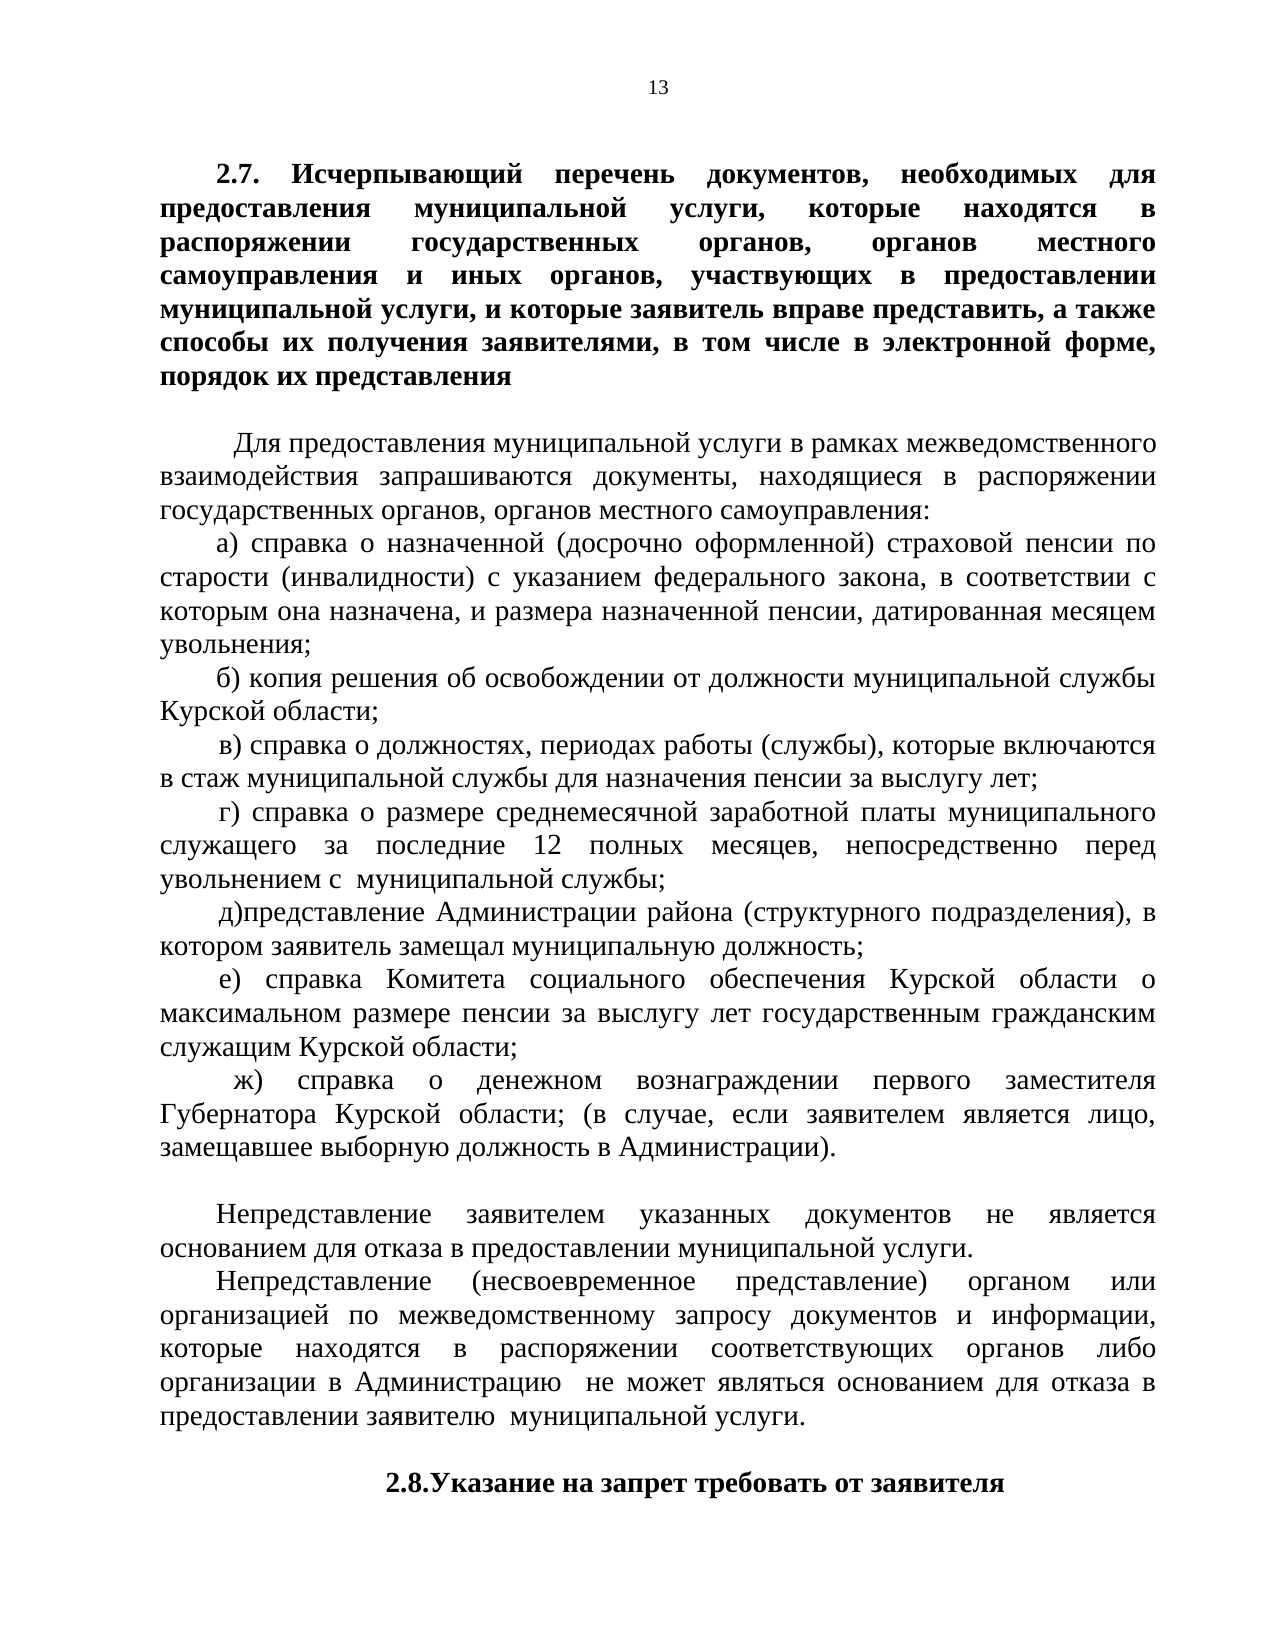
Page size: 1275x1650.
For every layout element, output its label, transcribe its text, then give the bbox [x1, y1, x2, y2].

text е) справка Комитета социального обеспечения Курской области о максимальном размере пенсии за выслугу лет государственным гражданским служащим Курской области; [159, 962, 1157, 1062]
text Непредставление (несвоевременное представление) органом или организацией по межведомственному запросу документов и информации, которые находятся в распоряжении соответствующих органов либо организации в Администрацию не может являться основанием для отказа в предоставлении заявителю муниципальной услуги. [159, 1263, 1157, 1431]
text г) справка о размере среднемесячной заработной платы муниципального служащего за последние 12 полных месяцев, непосредственно перед увольнением с муниципальной службы; [159, 794, 1157, 894]
text 2.8.Указание на запрет требовать от заявителя [159, 1465, 1157, 1498]
text в) справка о должностях, периодах работы (службы), которые включаются в стаж муниципальной службы для назначения пенсии за выслугу лет; [159, 727, 1157, 794]
text д)представление Администрации района (структурного подразделения), в котором заявитель замещал муниципальную должность; [159, 894, 1157, 962]
text 2.7. Исчерпывающий перечень документов, необходимых для предоставления муниципальной услуги, которые находятся в распоряжении государственных органов, органов местного самоуправления и иных органов, участвующих в предоставлении муниципальной услуги, и которые заявитель вправе представить, а также способы их получения заявителями, в том числе в электронной форме, порядок их представления [159, 157, 1157, 391]
text Для предоставления муниципальной услуги в рамках межведомственного взаимодействия запрашиваются документы, находящиеся в распоряжении государственных органов, органов местного самоуправления: [159, 425, 1157, 526]
text Непредставление заявителем указанных документов не является основанием для отказа в предоставлении муниципальной услуги. [159, 1196, 1157, 1263]
text б) копия решения об освобождении от должности муниципальной службы Курской области; [159, 660, 1157, 727]
text ж) справка о денежном вознаграждении первого заместителя Губернатора Курской области; (в случае, если заявителем является лицо, замещавшее выборную должность в Администрации). [159, 1062, 1157, 1163]
text а) справка о назначенной (досрочно оформленной) страховой пенсии по старости (инвалидности) с указанием федерального закона, в соответствии с которым она назначена, и размера назначенной пенсии, датированная месяцем увольнения; [159, 526, 1157, 660]
